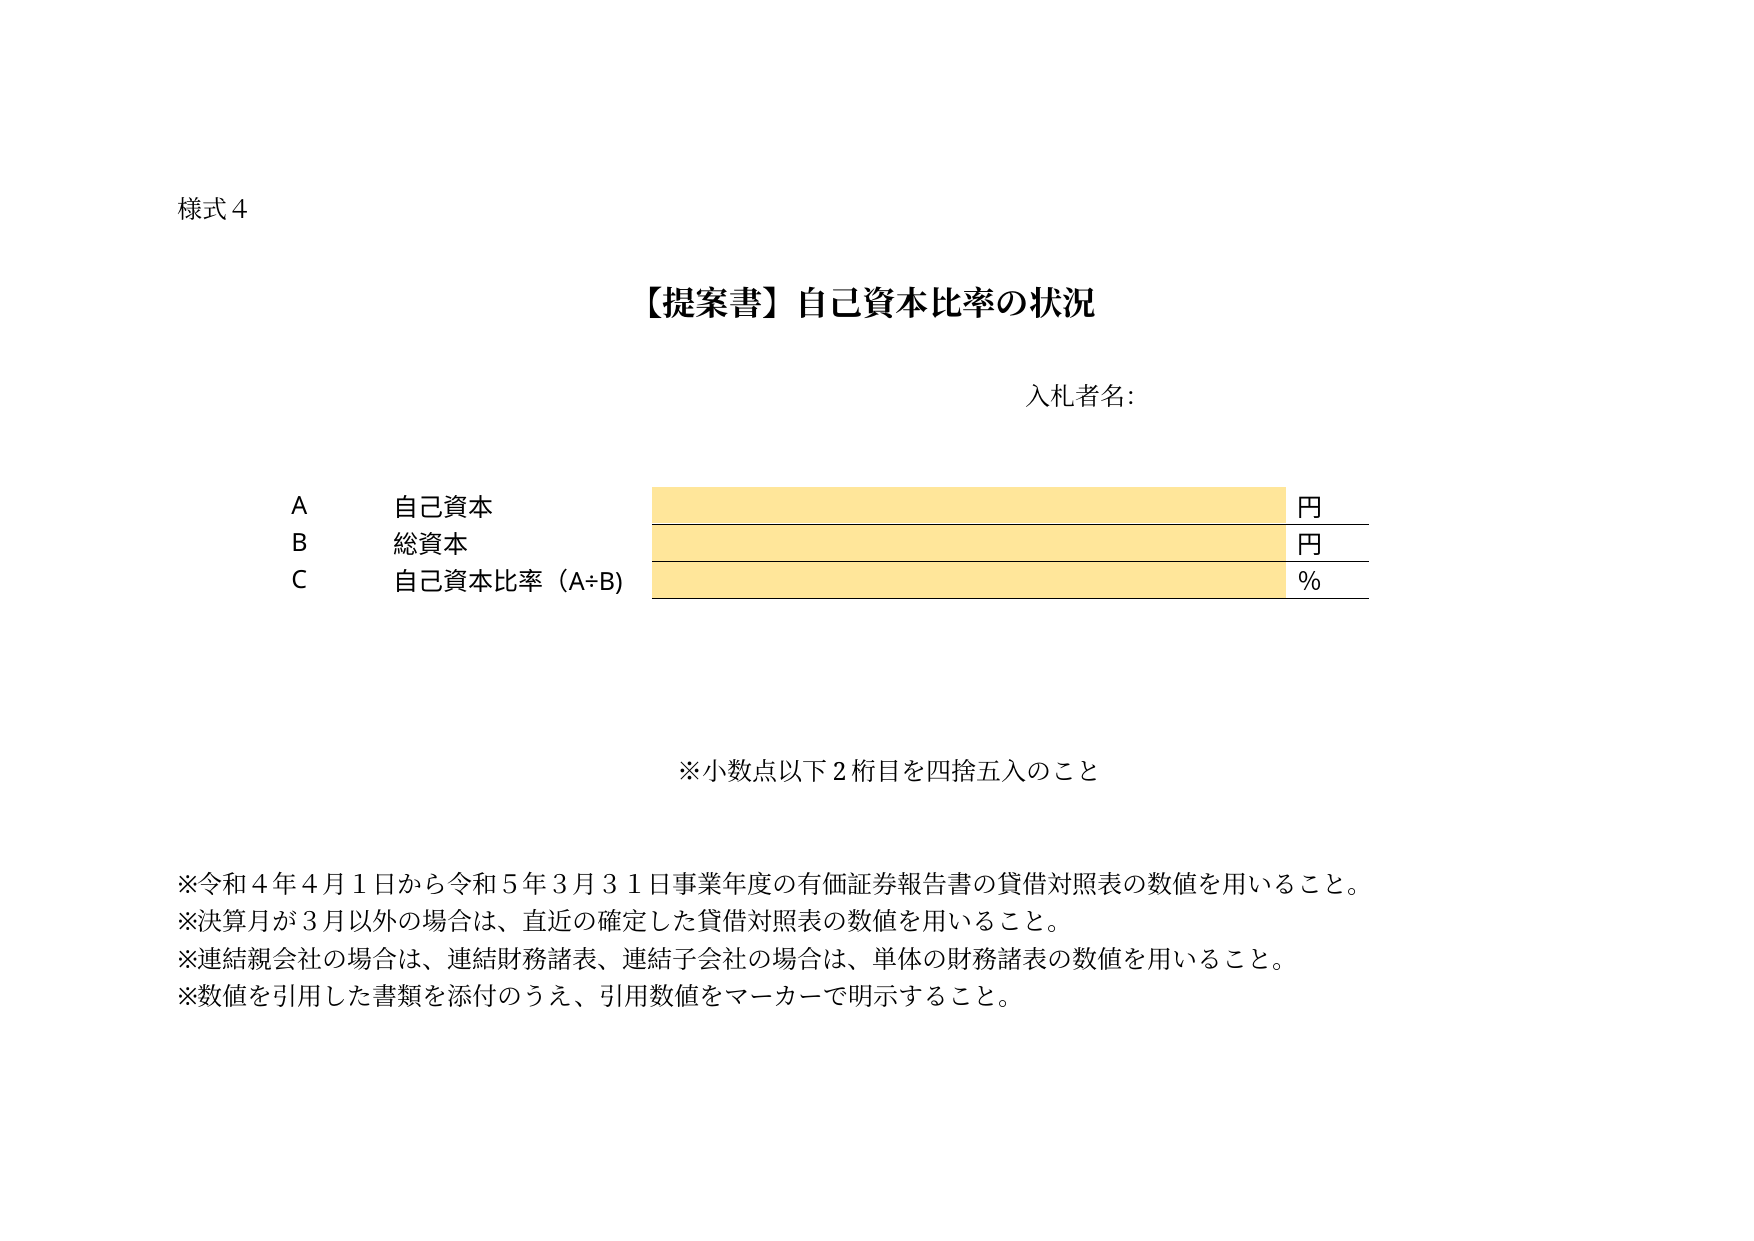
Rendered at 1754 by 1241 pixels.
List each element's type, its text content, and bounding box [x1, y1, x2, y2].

table_cell B [280, 524, 382, 561]
table_cell 総資本 [382, 524, 652, 561]
table_cell C [280, 561, 382, 598]
text ※小数点以下2桁目を四捨五入のこと [177, 751, 1547, 789]
text ※決算月が３月以外の場合は、直近の確定した貸借対照表の数値を用いること。 [177, 901, 1547, 939]
table_header A [280, 487, 382, 523]
text 様式４ [177, 189, 1547, 226]
table_header [652, 487, 1286, 523]
table_header 円 [1286, 487, 1369, 523]
text 【提案書】自己資本比率の状況 [177, 264, 1547, 339]
table_cell ％ [1286, 562, 1369, 598]
text ※連結親会社の場合は、連結財務諸表、連結子会社の場合は、単体の財務諸表の数値を用いること。 [177, 939, 1547, 976]
table_cell [652, 525, 1286, 561]
table_cell [652, 562, 1286, 598]
text 入札者名： [177, 376, 1547, 414]
table_header 自己資本 [382, 487, 652, 523]
table_cell 自己資本比率（A÷B) [382, 561, 652, 598]
text ※数値を引用した書類を添付のうえ、引用数値をマーカーで明示すること。 [177, 976, 1547, 1014]
table_cell 円 [1286, 525, 1369, 561]
text ※令和４年４月１日から令和５年３月３１日事業年度の有価証券報告書の貸借対照表の数値を用いること。 [177, 864, 1547, 901]
